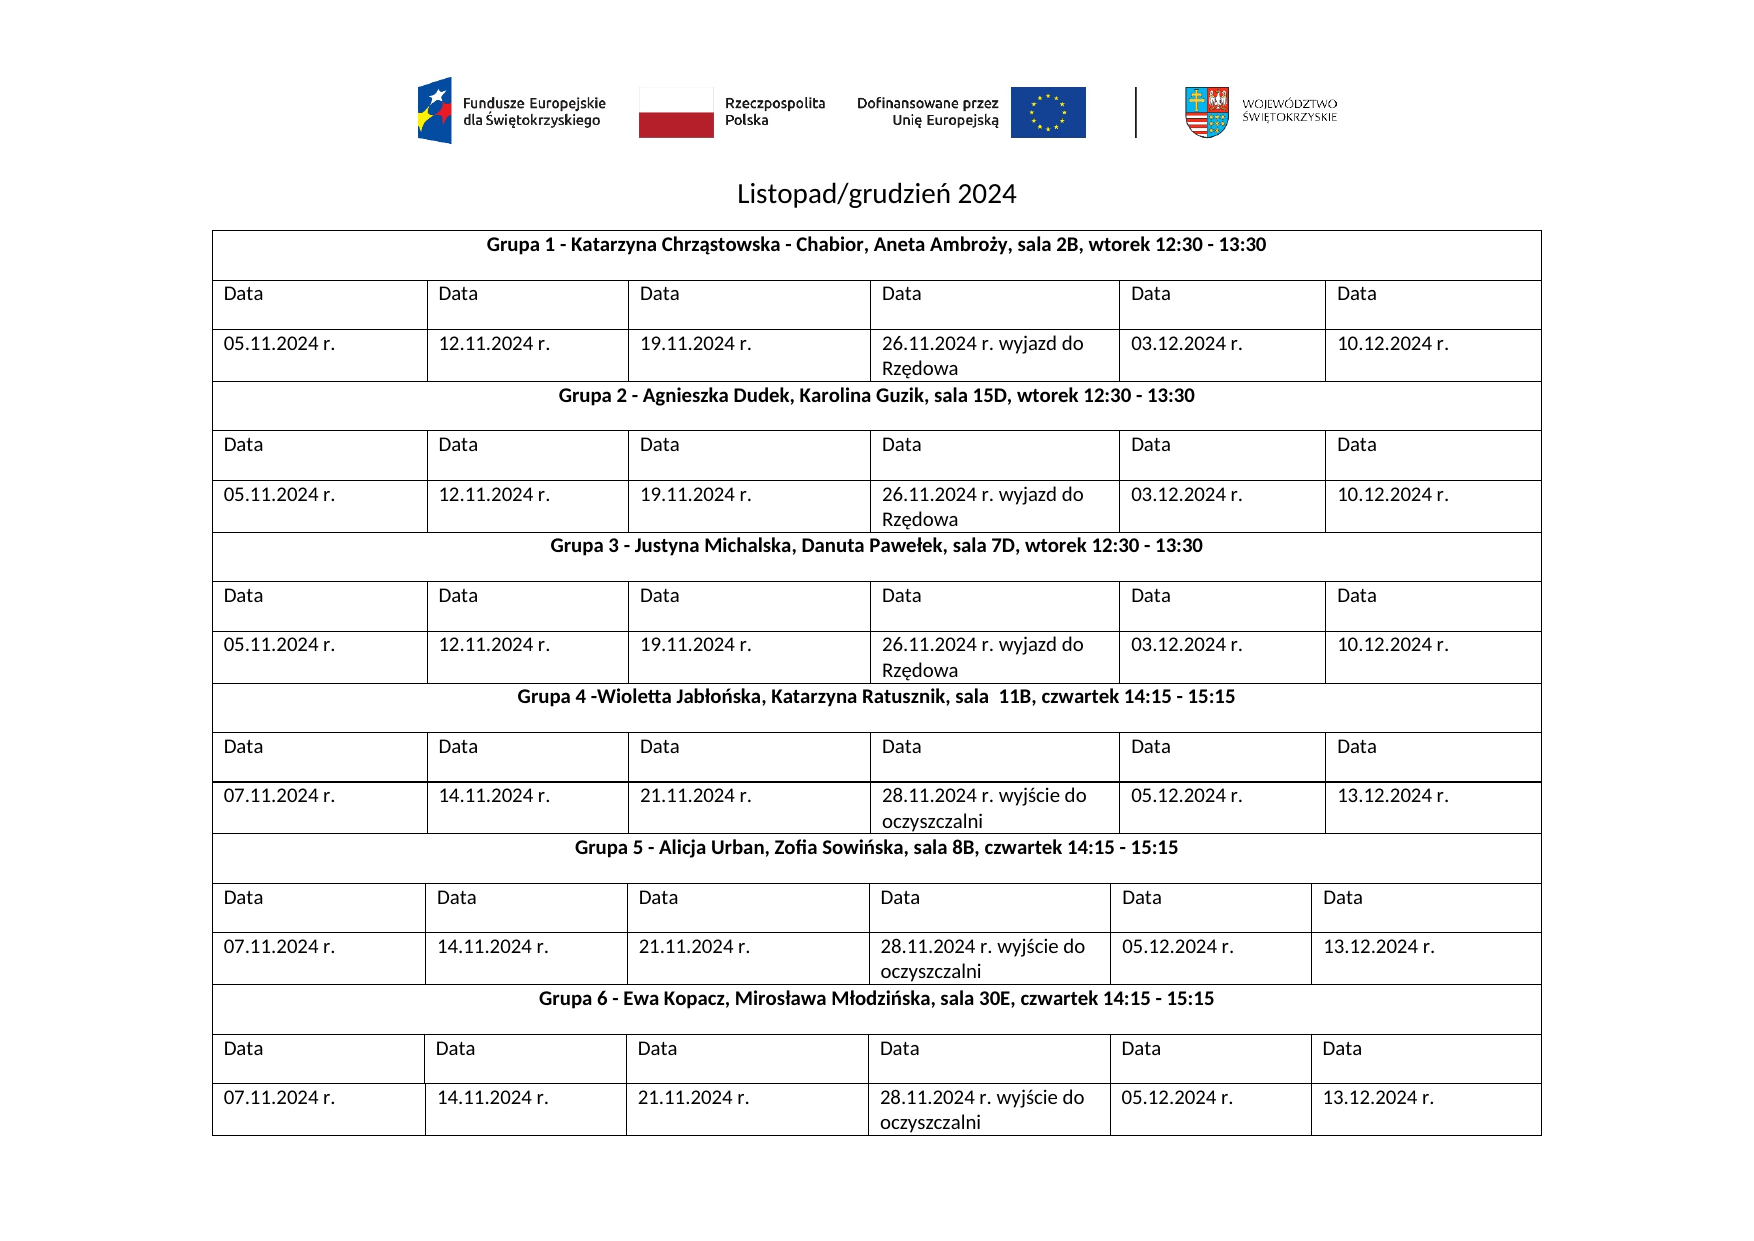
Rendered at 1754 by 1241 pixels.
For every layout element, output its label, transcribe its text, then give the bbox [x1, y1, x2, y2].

table_cell 10.12.2024 r. [1326, 481, 1541, 532]
table_cell 19.11.2024 r. [629, 330, 870, 381]
table_cell 19.11.2024 r. [629, 481, 870, 532]
table_cell Data [213, 281, 427, 329]
table_cell 13.12.2024 r. [1312, 933, 1541, 984]
table_cell Data [628, 884, 869, 932]
table_cell Data [629, 582, 870, 631]
table_cell 03.12.2024 r. [1120, 330, 1325, 381]
table_cell 28.11.2024 r. wyjście do oczyszczalni [870, 933, 1110, 984]
table_cell Data [1111, 1035, 1311, 1083]
table_cell 28.11.2024 r. wyjście do oczyszczalni [869, 1084, 1110, 1135]
table_cell 13.12.2024 r. [1312, 1084, 1541, 1135]
table_cell 13.12.2024 r. [1326, 783, 1541, 833]
table_header Grupa 1 - Katarzyna Chrząstowska - Chabior, Aneta Ambroży, sala 2B, wtorek 12:30 - 13:30 [213, 231, 1541, 279]
table_cell 21.11.2024 r. [628, 933, 869, 984]
table_cell 21.11.2024 r. [629, 783, 870, 833]
picture [404, 73, 1350, 147]
table_cell Data [213, 884, 425, 932]
table_cell Data [629, 733, 870, 781]
table_cell Data [1326, 582, 1541, 631]
table_cell Data [627, 1035, 868, 1083]
table_cell 21.11.2024 r. [627, 1084, 868, 1135]
table_cell 05.11.2024 r. [213, 632, 427, 682]
table_cell Data [213, 431, 427, 480]
table_cell 10.12.2024 r. [1326, 632, 1541, 682]
table_cell 28.11.2024 r. wyjście do oczyszczalni [871, 783, 1119, 833]
table_cell 12.11.2024 r. [428, 632, 628, 682]
table_cell Data [1312, 884, 1541, 932]
table_cell 03.12.2024 r. [1120, 632, 1325, 682]
table_cell Data [629, 281, 870, 329]
table_cell Data [428, 431, 628, 480]
table_cell Data [1326, 431, 1541, 480]
table_cell 14.11.2024 r. [426, 1084, 626, 1135]
table_cell 14.11.2024 r. [428, 783, 628, 833]
table_cell Data [629, 431, 870, 480]
table_cell Data [426, 884, 627, 932]
table_cell 10.12.2024 r. [1326, 330, 1541, 381]
table_cell 07.11.2024 r. [213, 933, 425, 984]
table_cell Data [871, 431, 1119, 480]
table_cell Data [871, 582, 1119, 631]
table_cell 03.12.2024 r. [1120, 481, 1325, 532]
table_cell 26.11.2024 r. wyjazd do Rzędowa [871, 330, 1119, 381]
table_cell Data [869, 1035, 1110, 1083]
table_cell 26.11.2024 r. wyjazd do Rzędowa [871, 481, 1119, 532]
text Listopad/grudzień 2024 [75, 175, 1679, 211]
table_cell 12.11.2024 r. [428, 330, 628, 381]
table_cell Data [1120, 281, 1325, 329]
table_cell Data [213, 1035, 424, 1083]
table_cell Data [425, 1035, 626, 1083]
table_cell 05.12.2024 r. [1111, 1084, 1311, 1135]
table_cell Data [428, 582, 628, 631]
table_cell Data [870, 884, 1110, 932]
table_cell 05.11.2024 r. [213, 481, 427, 532]
table_cell Data [428, 281, 628, 329]
table_cell Data [1326, 281, 1541, 329]
table_cell 07.11.2024 r. [213, 783, 427, 833]
table_cell 07.11.2024 r. [213, 1084, 425, 1135]
table_cell Data [213, 733, 427, 781]
table_cell 05.12.2024 r. [1120, 783, 1325, 833]
table_cell Grupa 4 -Wioletta Jabłońska, Katarzyna Ratusznik, sala 11B, czwartek 14:15 - 15:15 [213, 684, 1541, 732]
table_cell Data [428, 733, 628, 781]
table_cell Data [1326, 733, 1541, 781]
table_cell Data [1120, 733, 1325, 781]
table_cell 05.12.2024 r. [1111, 933, 1311, 984]
table_cell 14.11.2024 r. [426, 933, 627, 984]
table_cell 26.11.2024 r. wyjazd do Rzędowa [871, 632, 1119, 682]
table_cell Data [1111, 884, 1311, 932]
table_cell Data [1120, 582, 1325, 631]
table_cell Data [871, 733, 1119, 781]
table_cell Grupa 2 - Agnieszka Dudek, Karolina Guzik, sala 15D, wtorek 12:30 - 13:30 [213, 382, 1541, 430]
table_cell Grupa 6 - Ewa Kopacz, Mirosława Młodzińska, sala 30E, czwartek 14:15 - 15:15 [213, 985, 1541, 1034]
table_cell 19.11.2024 r. [629, 632, 870, 682]
table_cell Data [1312, 1035, 1541, 1083]
table_cell Data [213, 582, 427, 631]
table_cell 05.11.2024 r. [213, 330, 427, 381]
table_cell Grupa 3 - Justyna Michalska, Danuta Pawełek, sala 7D, wtorek 12:30 - 13:30 [213, 533, 1541, 581]
table_cell 12.11.2024 r. [428, 481, 628, 532]
table_cell Grupa 5 - Alicja Urban, Zofia Sowińska, sala 8B, czwartek 14:15 - 15:15 [213, 834, 1541, 883]
table_cell Data [871, 281, 1119, 329]
table_cell Data [1120, 431, 1325, 480]
